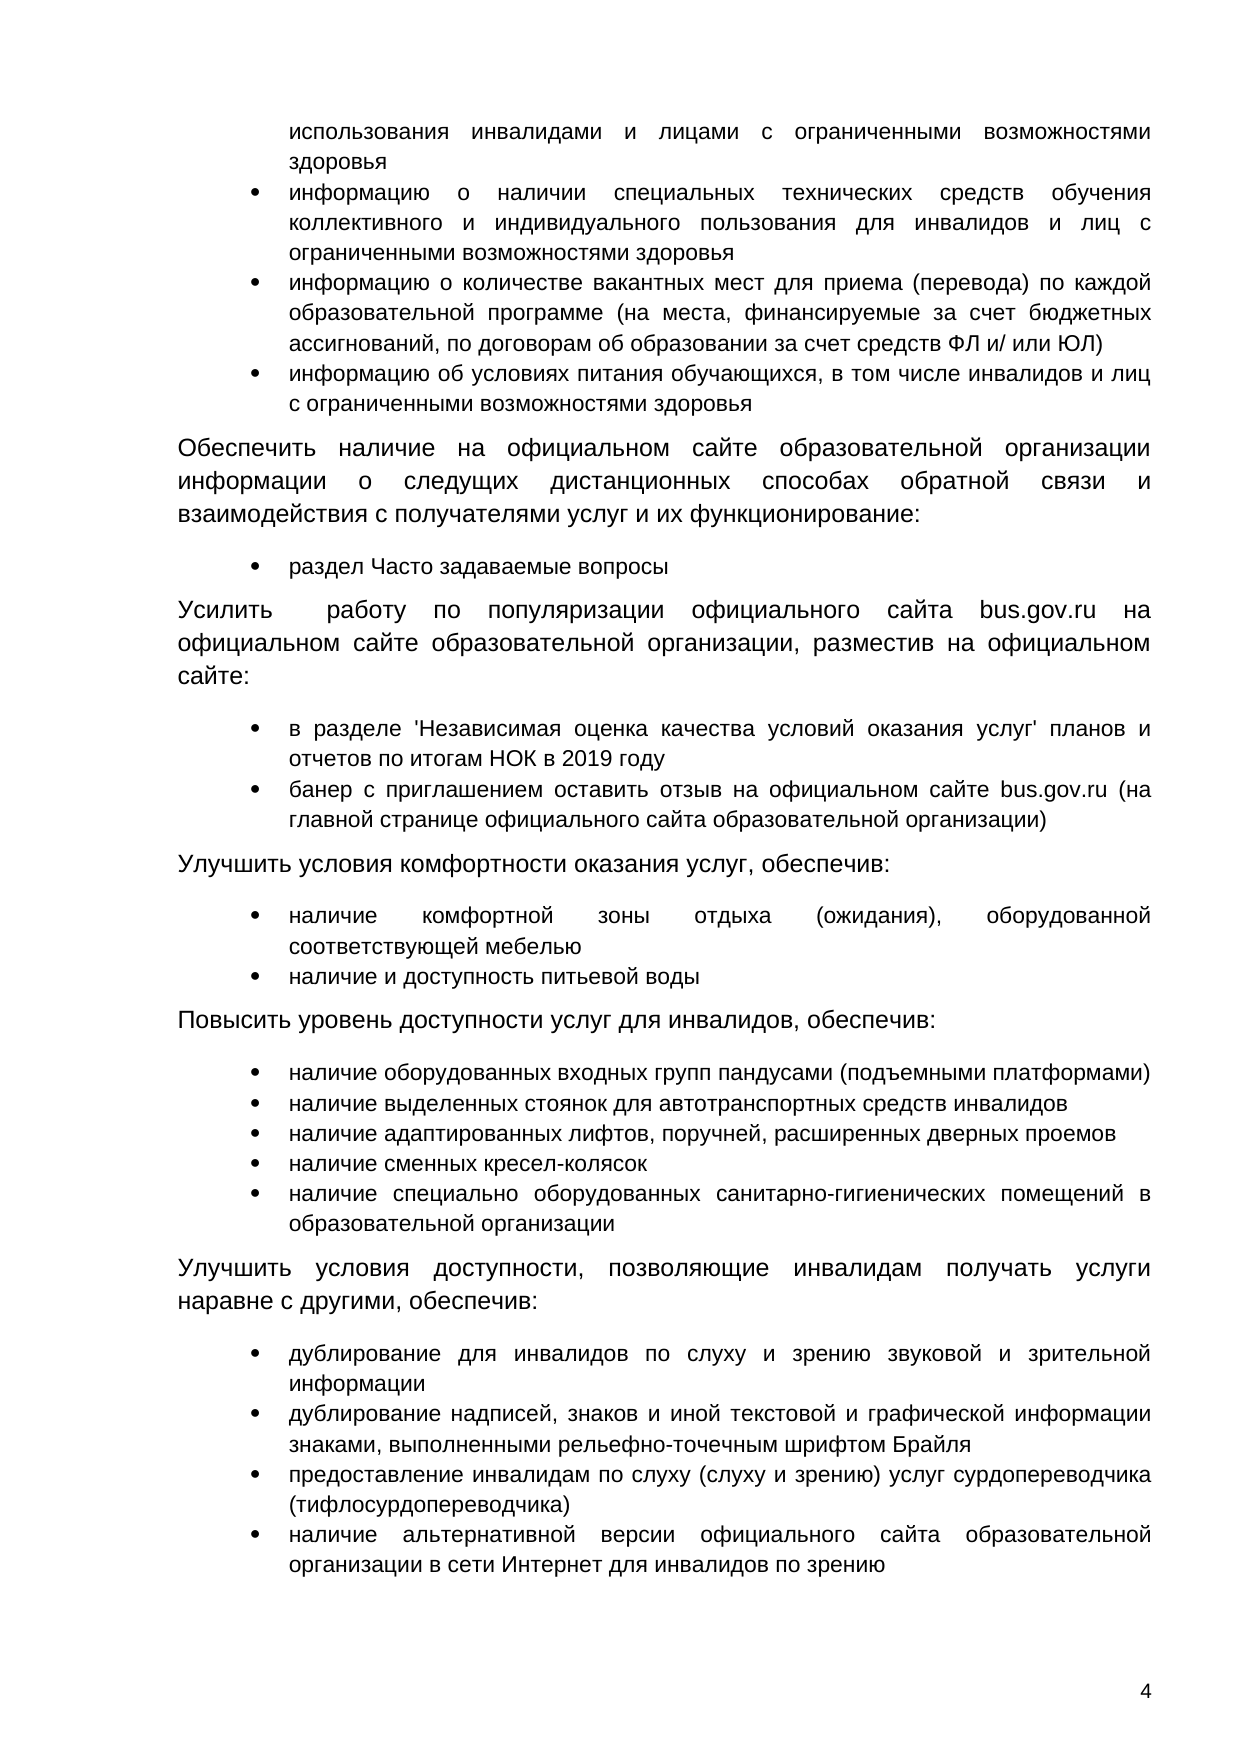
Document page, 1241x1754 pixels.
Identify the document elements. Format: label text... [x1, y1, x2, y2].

list в разделе 'Независимая оценка качества условий оказания услуг' планов и отчетов по итогам НОК в 2019 году [251, 715, 1152, 772]
list наличие сменных кресел-колясок [251, 1150, 1152, 1176]
text Усилить работу по популяризации официального сайта bus.gov.ru на официальном сайте образовательной организации, разместив на официальном сайте: [177, 595, 1152, 690]
text Повысить уровень доступности услуг для инвалидов, обеспечив: [177, 1006, 1152, 1034]
list дублирование надписей, знаков и иной текстовой и графической информации знаками, выполненными рельефно-точечным шрифтом Брайля [251, 1400, 1152, 1457]
list раздел Часто задаваемые вопросы [251, 553, 1152, 579]
list банер с приглашением оставить отзыв на официальном сайте bus.gov.ru (на главной странице официального сайта образовательной организации) [251, 776, 1152, 832]
list информацию о количестве вакантных мест для приема (перевода) по каждой образовательной программе (на места, финансируемые за счет бюджетных ассигнований, по договорам об образовании за счет средств ФЛ и/ или ЮЛ) [251, 269, 1152, 356]
list информацию о наличии специальных технических средств обучения коллективного и индивидуального пользования для инвалидов и лиц с ограниченными возможностями здоровья [251, 178, 1152, 265]
list наличие оборудованных входных групп пандусами (подъемными платформами) [251, 1059, 1152, 1086]
text Обеспечить наличие на официальном сайте образовательной организации информации о следущих дистанционных способах обратной связи и взаимодействия с получателями услуг и их функционирование: [177, 433, 1152, 527]
list наличие и доступность питьевой воды [251, 963, 1152, 989]
text Улучшить условия комфортности оказания услуг, обеспечив: [177, 848, 1152, 877]
list предоставление инвалидам по слуху (слуху и зрению) услуг сурдопереводчика (тифлосурдопереводчика) [251, 1461, 1152, 1517]
list наличие комфортной зоны отдыха (ожидания), оборудованной соответствующей мебелью [251, 902, 1152, 959]
list информацию об условиях питания обучающихся, в том числе инвалидов и лиц с ограниченными возможностями здоровья [251, 360, 1152, 416]
list наличие специально оборудованных санитарно-гигиенических помещений в образовательной организации [251, 1180, 1152, 1237]
text Улучшить условия доступности, позволяющие инвалидам получать услуги наравне с другими, обеспечив: [177, 1253, 1152, 1315]
list наличие выделенных стоянок для автотранспортных средств инвалидов [251, 1089, 1152, 1116]
list наличие адаптированных лифтов, поручней, расширенных дверных проемов [251, 1120, 1152, 1146]
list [251, 118, 1152, 175]
list дублирование для инвалидов по слуху и зрению звуковой и зрительной информации [251, 1340, 1152, 1397]
list наличие альтернативной версии официального сайта образовательной организации в сети Интернет для инвалидов по зрению [251, 1521, 1152, 1578]
